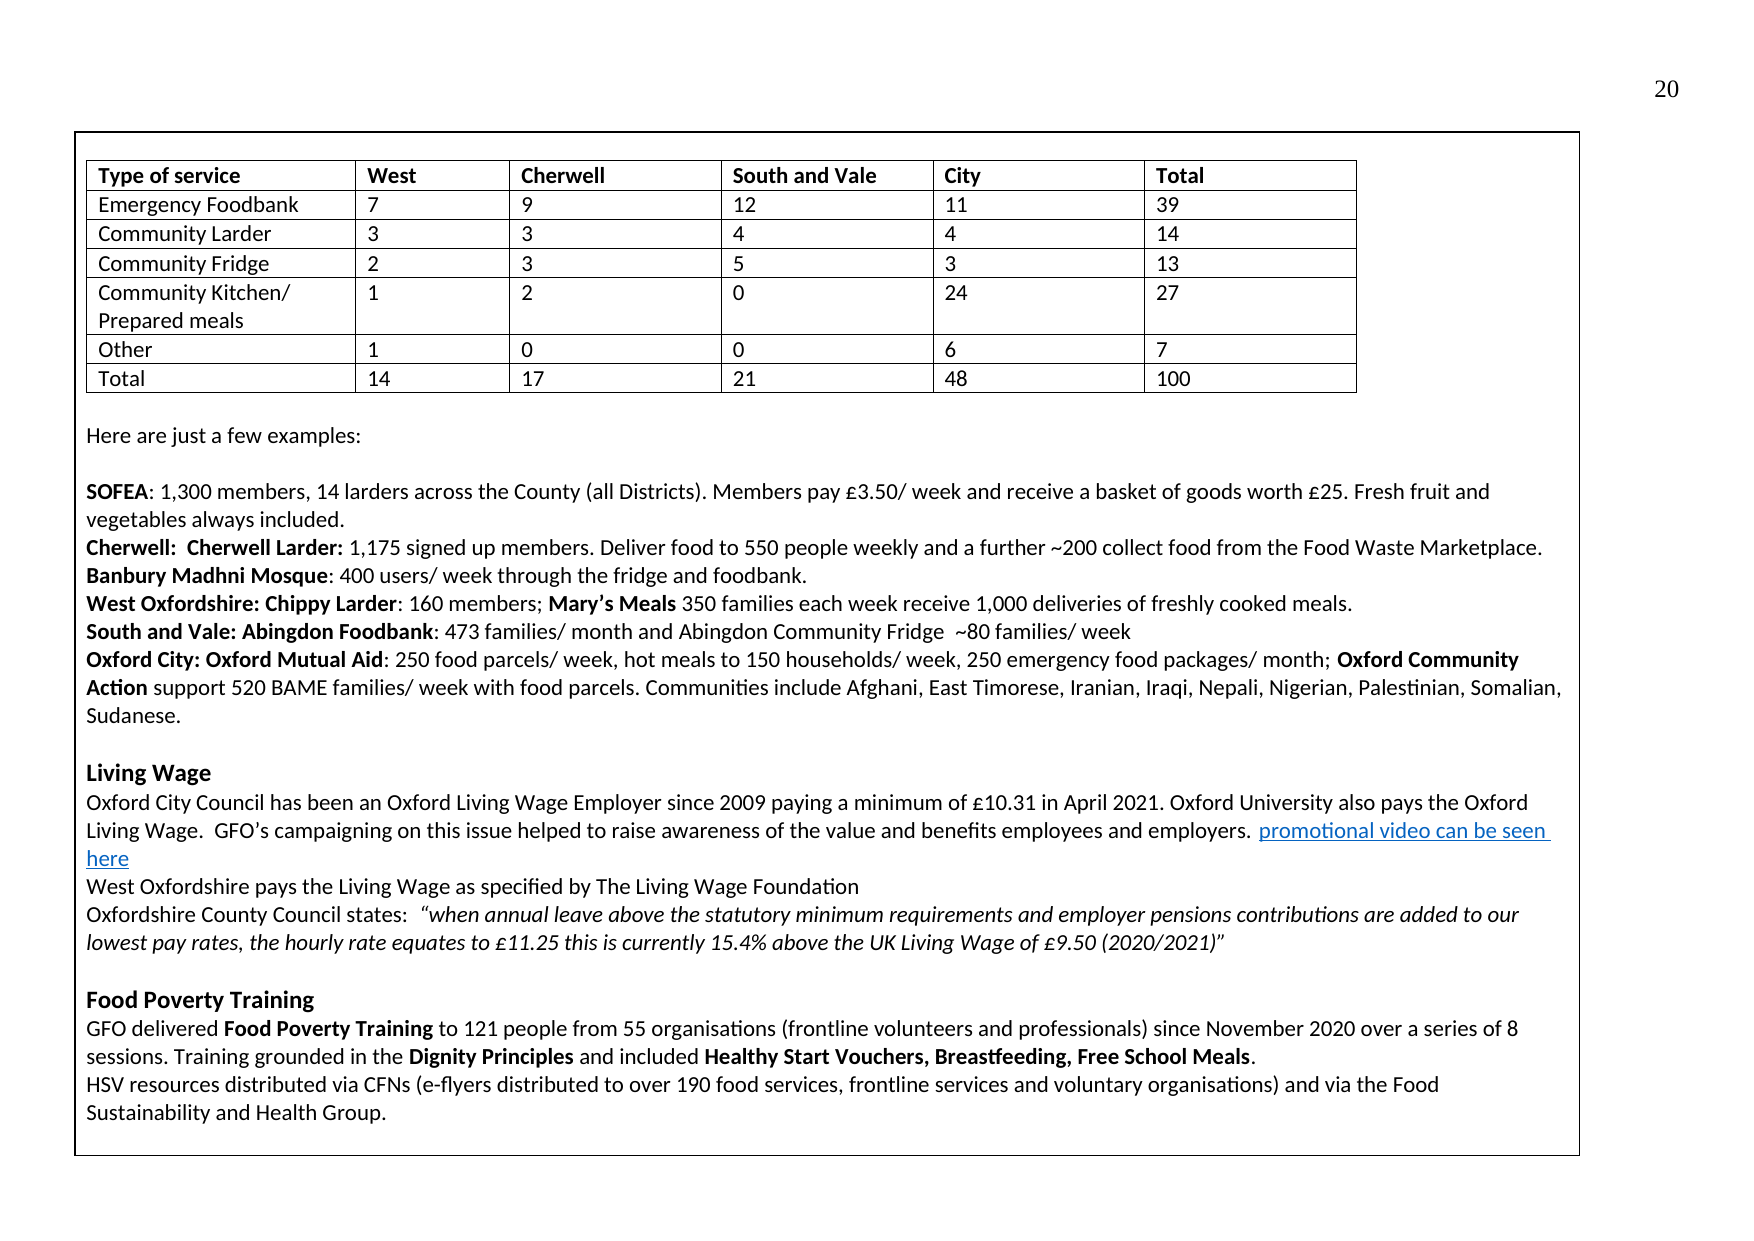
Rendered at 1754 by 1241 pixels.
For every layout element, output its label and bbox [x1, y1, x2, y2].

table_cell [76, 133, 1579, 1154]
